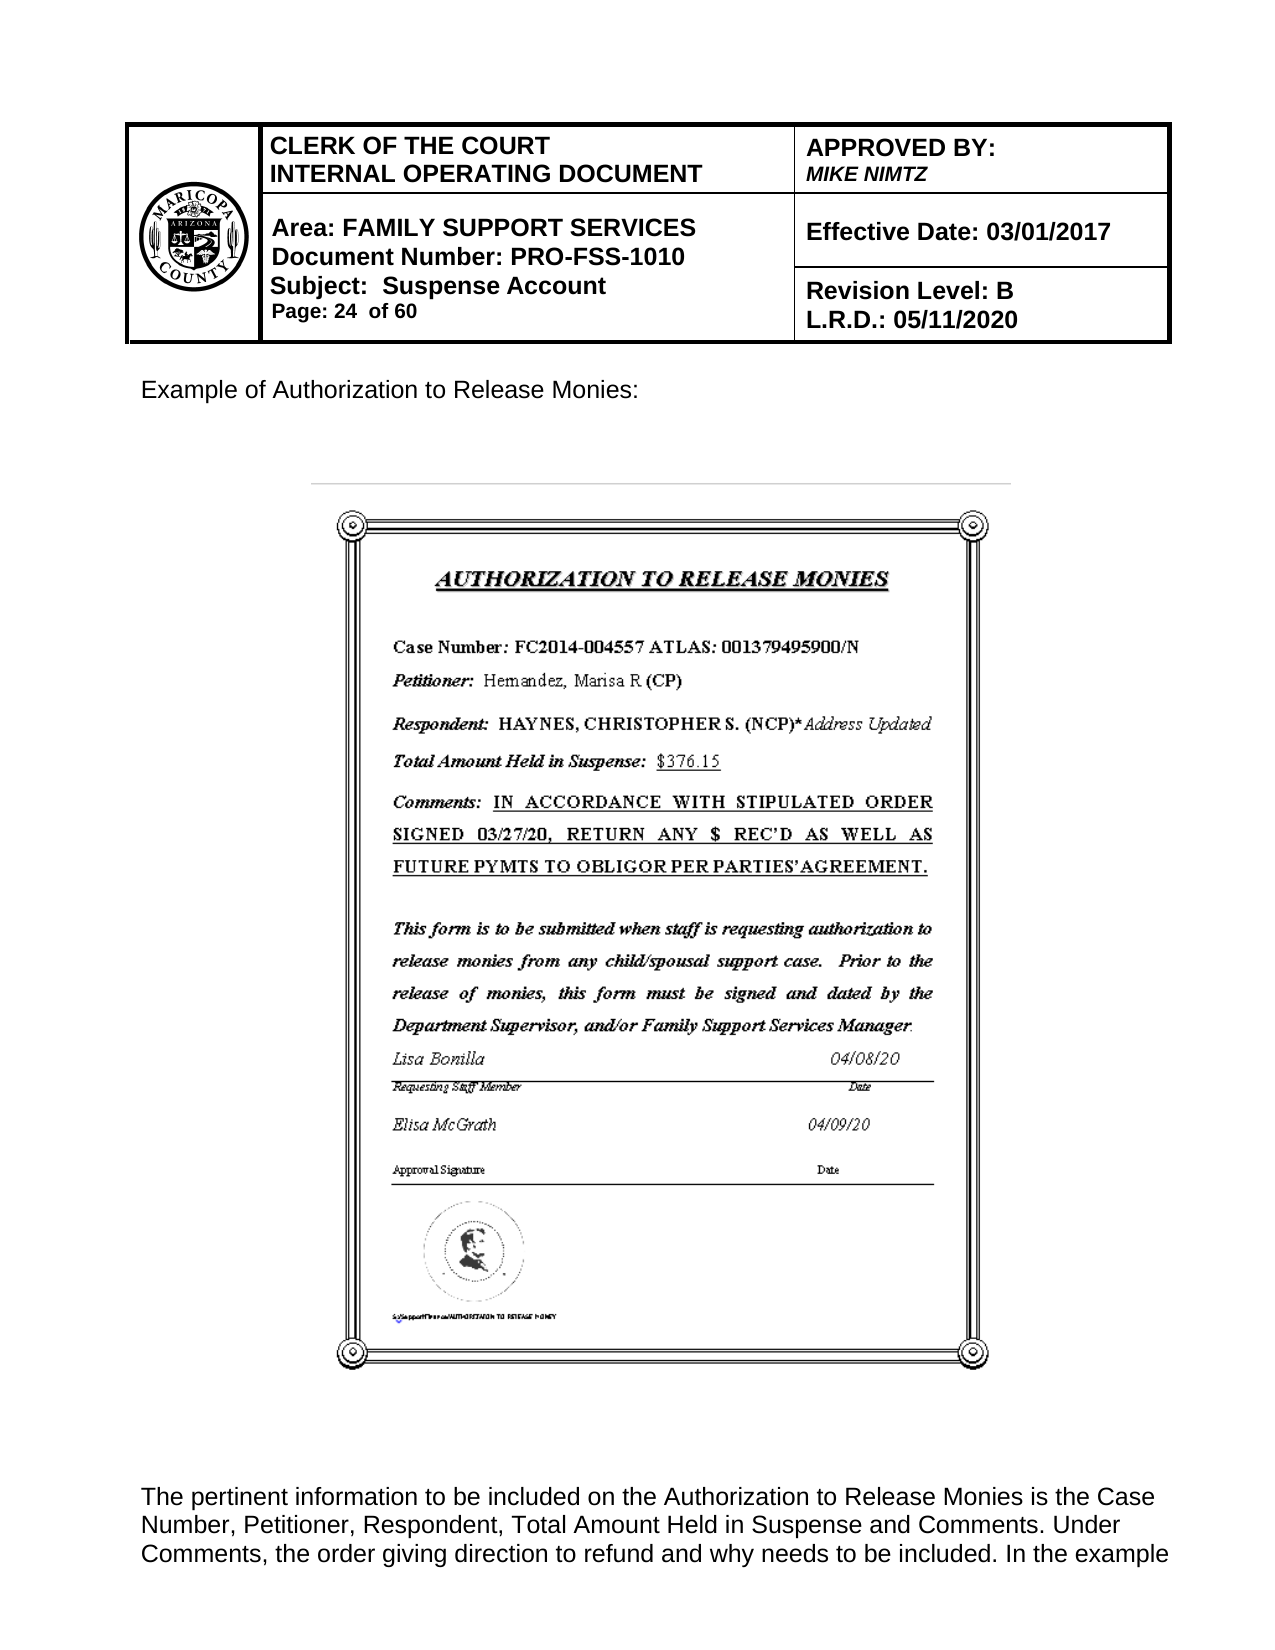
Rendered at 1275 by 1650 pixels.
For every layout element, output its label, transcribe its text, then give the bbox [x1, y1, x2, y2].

picture [311, 482, 1011, 1396]
picture [137, 180, 250, 293]
text Example of Authorization to Release Monies: [141, 375, 1181, 404]
